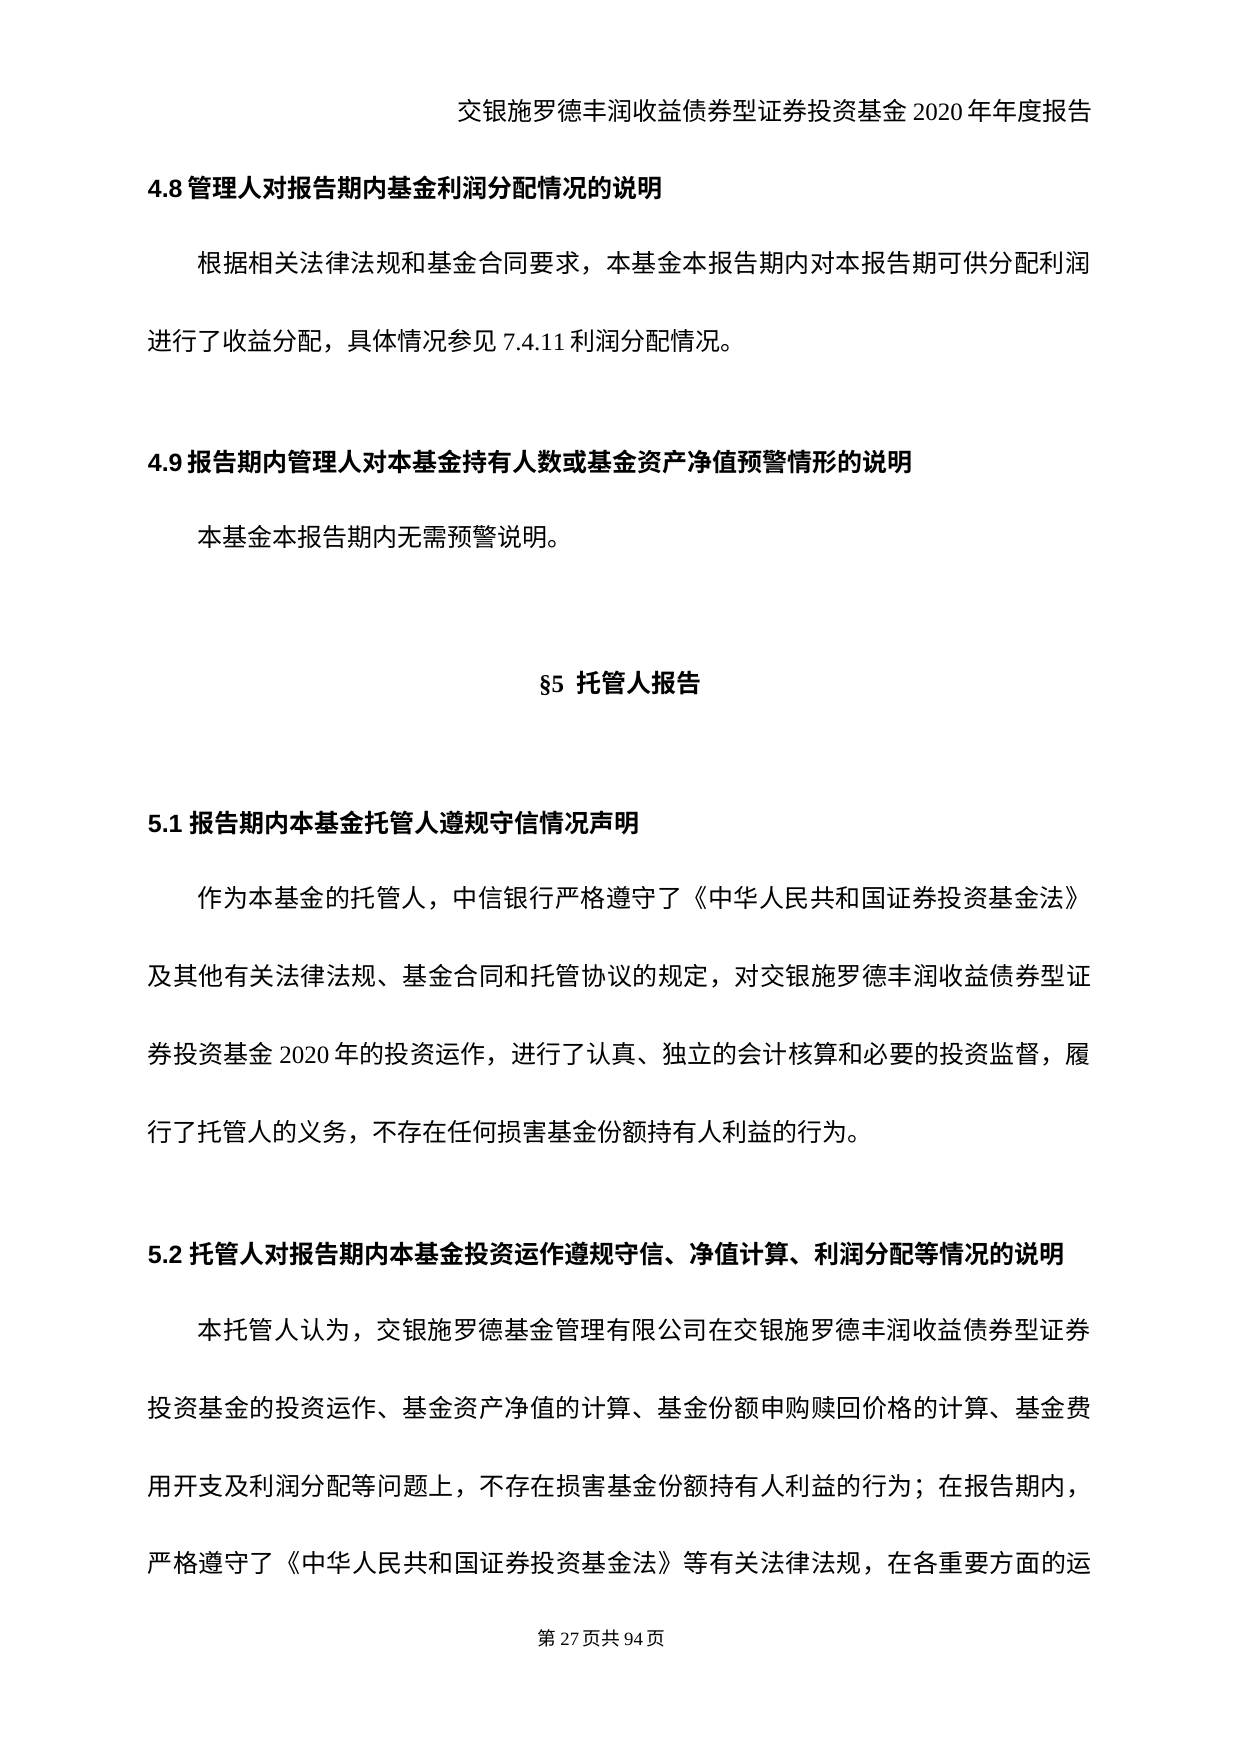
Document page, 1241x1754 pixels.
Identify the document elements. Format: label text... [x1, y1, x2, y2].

subtitle 4.9报告期内管理人对本基金持有人数或基金资产净值预警情形的说明 [148, 428, 1092, 493]
subtitle 5.2 托管人对报告期内本基金投资运作遵规守信、净值计算、利润分配等情况的说明 [148, 1221, 1092, 1286]
text 本基金本报告期内无需预警说明。 [148, 503, 1092, 568]
subtitle 4.8管理人对报告期内基金利润分配情况的说明 [148, 154, 1092, 219]
text 根据相关法律法规和基金合同要求，本基金本报告期内对本报告期可供分配利润进行了收益分配，具体情况参见7.4.11利润分配情况。 [148, 229, 1092, 372]
text 作为本基金的托管人，中信银行严格遵守了《中华人民共和国证券投资基金法》及其他有关法律法规、基金合同和托管协议的规定，对交银施罗德丰润收益债券型证券投资基金2020年的投资运作，进行了认真、独立的会计核算和必要的投资监督，履行了托管人的义务，不存在任何损害基金份额持有人利益的行为。 [148, 864, 1092, 1163]
subtitle §5 托管人报告 [148, 649, 1092, 714]
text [148, 1296, 1092, 1594]
subtitle 5.1 报告期内本基金托管人遵规守信情况声明 [148, 789, 1092, 854]
